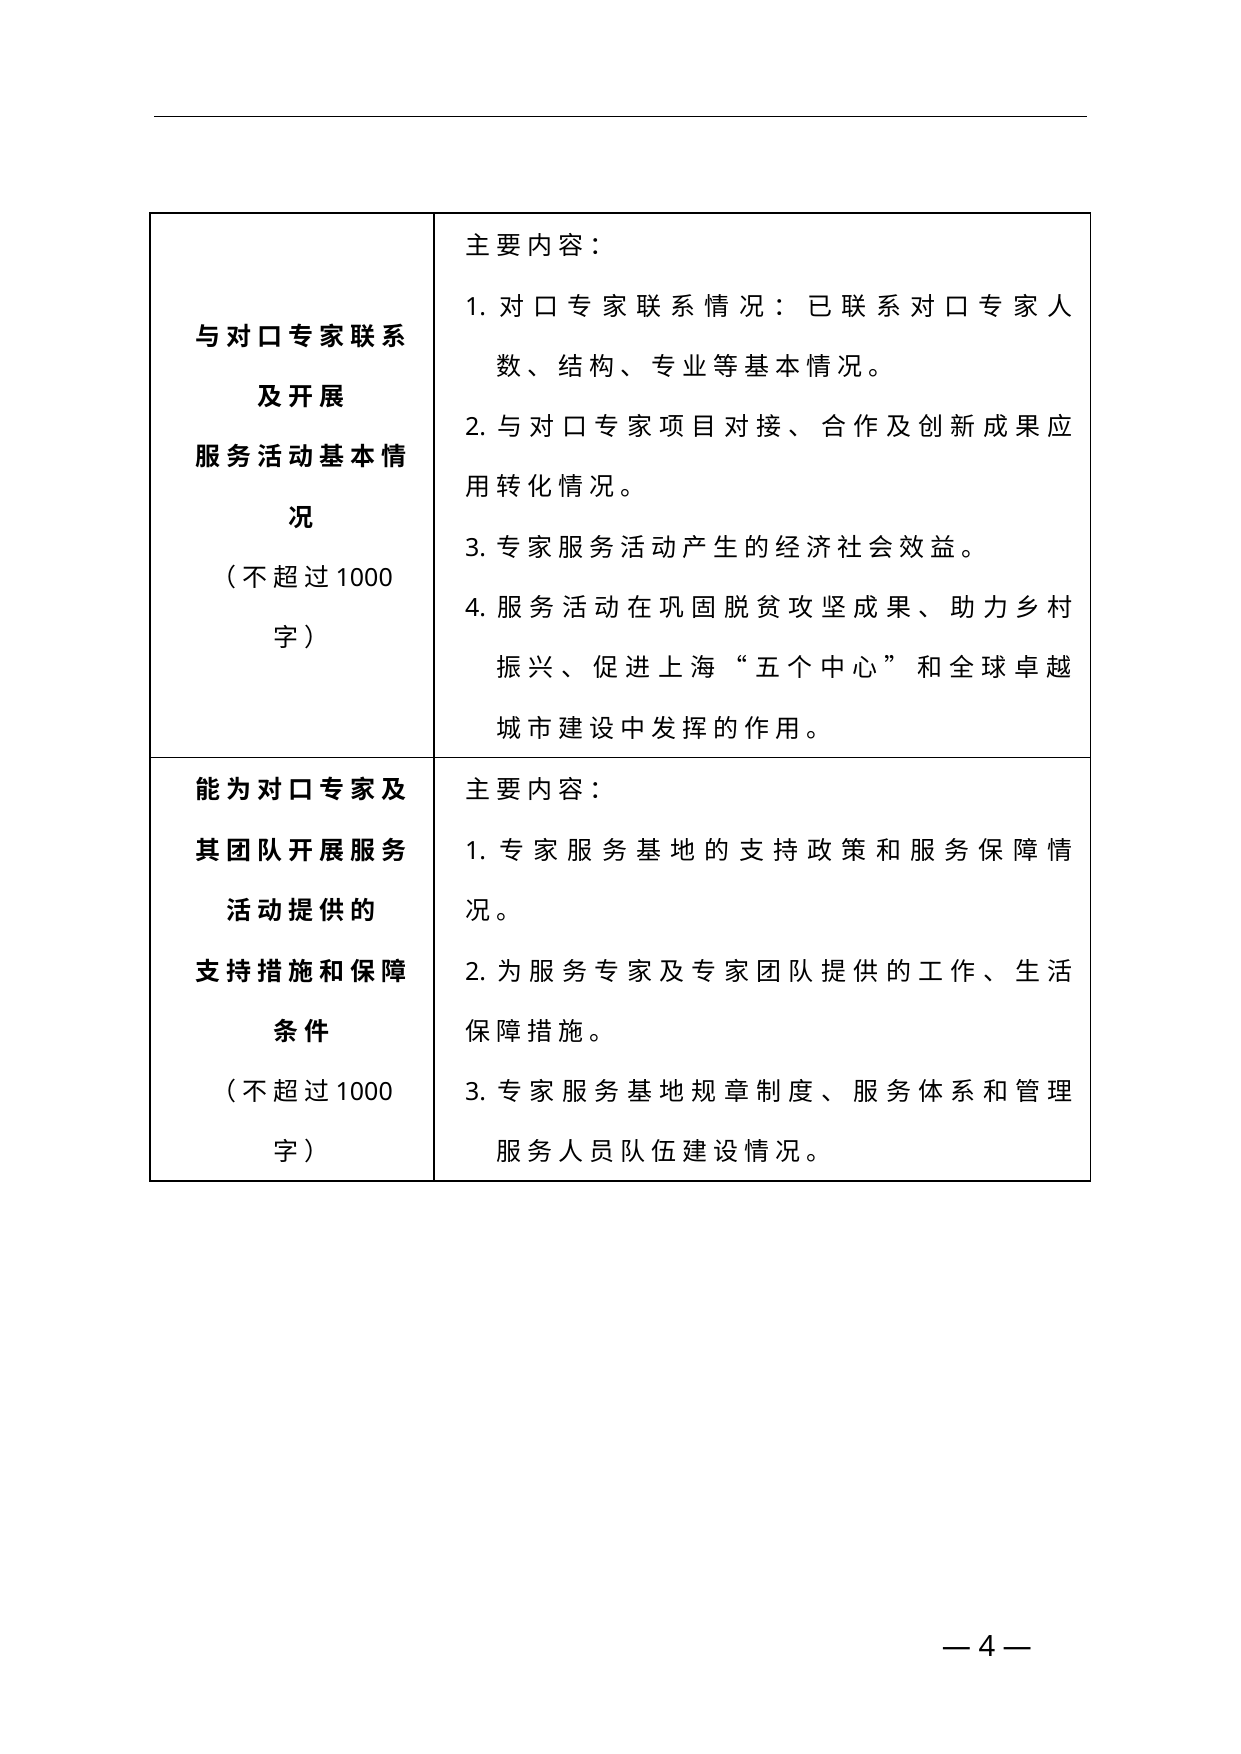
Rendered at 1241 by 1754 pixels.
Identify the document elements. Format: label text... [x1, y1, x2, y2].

table_cell 主要内容： 1.对口专家联系情况：已联系对口专家人数、结构、专业等基本情况。 2.与对口专家项目对接、合作及创新成果应用转化情况。 3.专家服务活动产生的经济社会效益。 4.服务活动在巩固脱贫攻坚成果、助力乡村振兴、促进上海“五个中心”和全球卓越城市建设中发挥的作用。 [435, 214, 1090, 756]
table_cell 主要内容： 1.专家服务基地的支持政策和服务保障情况。 2.为服务专家及专家团队提供的工作、生活保障措施。 3.专家服务基地规章制度、服务体系和管理服务人员队伍建设情况。 [435, 758, 1090, 1180]
table_cell 与对口专家联系及开展 服务活动基本情况 （不超过1000字） [151, 214, 433, 756]
table_cell 能为对口专家及其团队开展服务活动提供的 支持措施和保障条件 （不超过1000字） [151, 758, 433, 1180]
